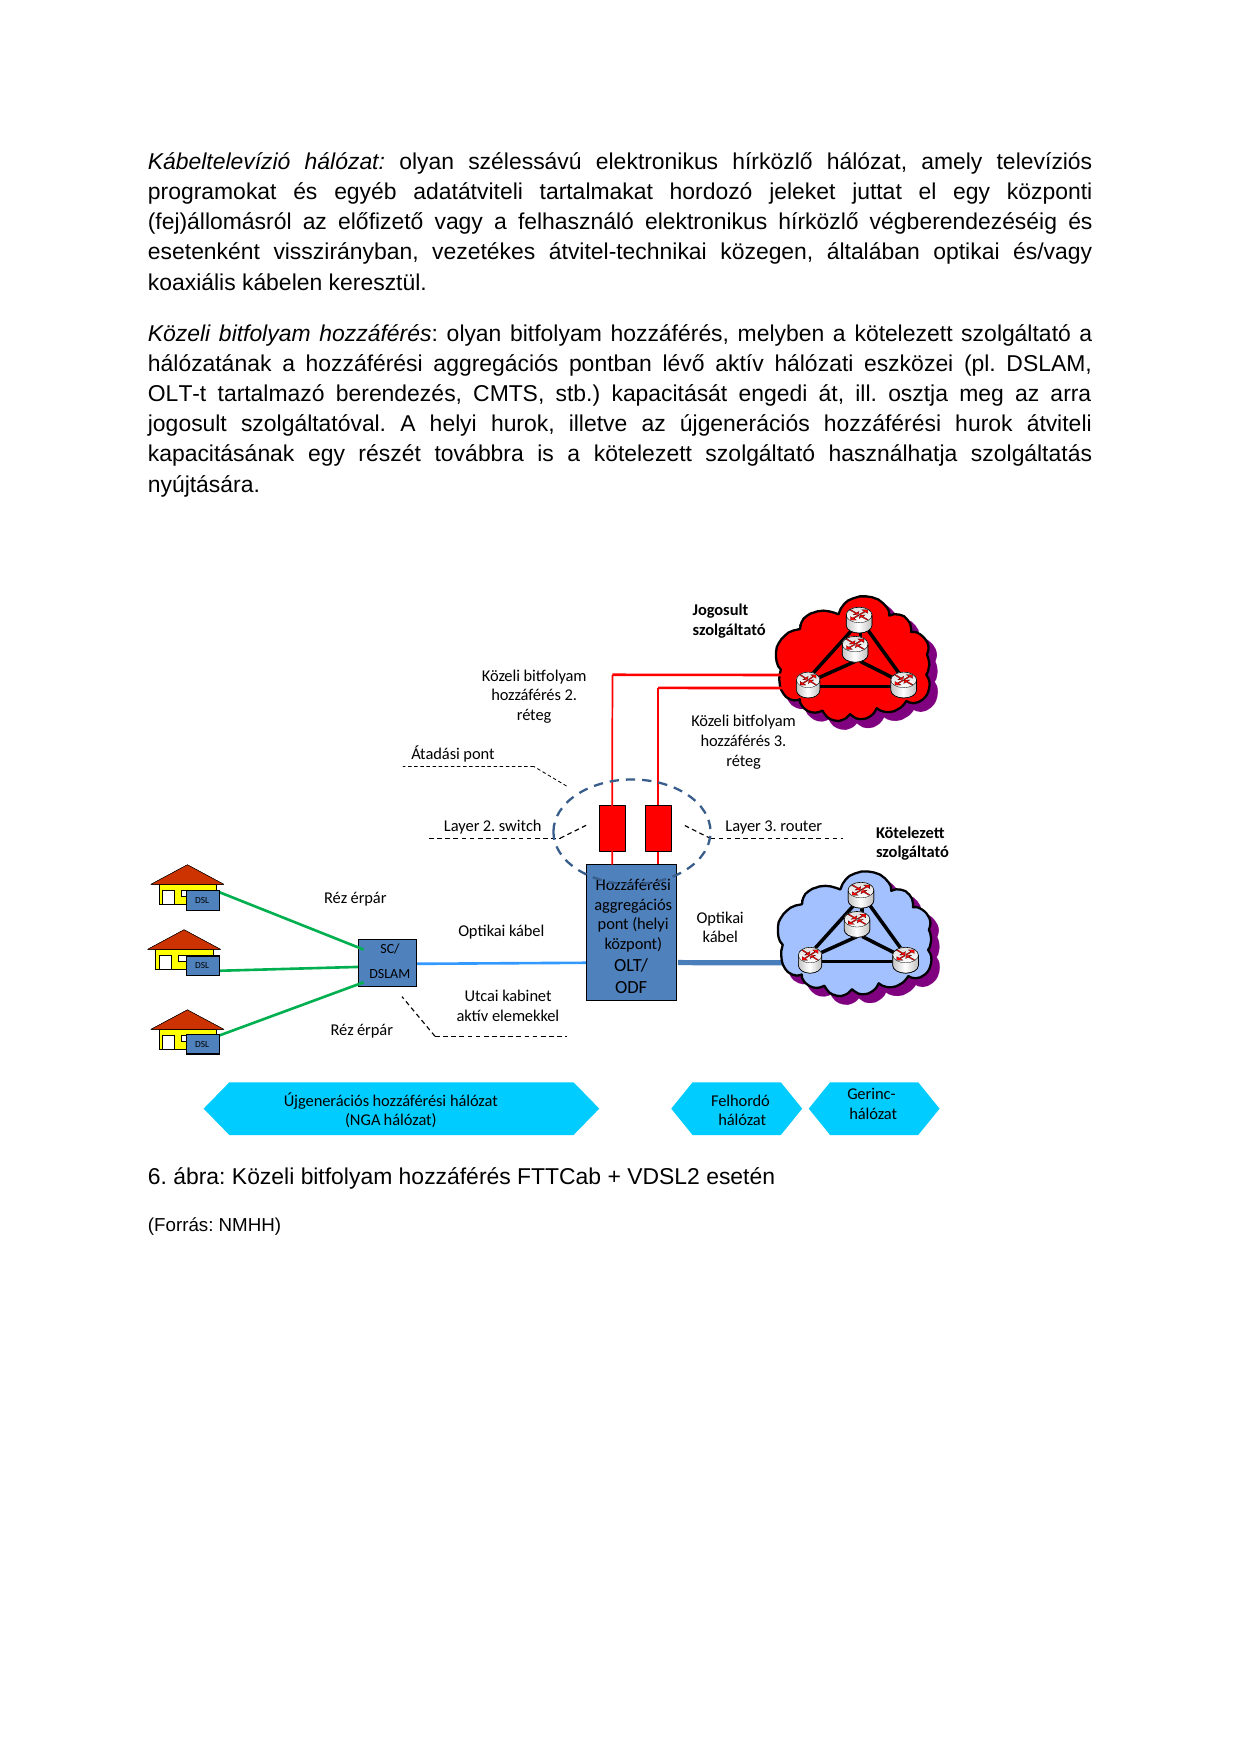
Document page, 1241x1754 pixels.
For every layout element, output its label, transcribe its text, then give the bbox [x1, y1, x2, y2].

text 6. ábra: Közeli bitfolyam hozzáférés FTTCab + VDSL2 esetén [148, 1163, 1093, 1189]
text (Forrás: NMHH) [148, 1214, 1093, 1236]
text Közeli bitfolyam hozzáférés: olyan bitfolyam hozzáférés, melyben a kötelezett szolgáltató a hálózatának a hozzáférési aggregációs pontban lévő aktív hálózati eszközei (pl. DSLAM, OLT-t tartalmazó berendezés, CMTS, stb.) kapacitását engedi át, ill. osztja meg az arra jogosult szolgáltatóval. A helyi hurok, illetve az újgenerációs hozzáférési hurok átviteli kapacitásának egy részét továbbra is a kötelezett szolgáltató használhatja szolgáltatás nyújtására. [148, 319, 1093, 497]
text Kábeltelevízió hálózat: olyan szélessávú elektronikus hírközlő hálózat, amely televíziós programokat és egyéb adatátviteli tartalmakat hordozó jeleket juttat el egy központi (fej)állomásról az előfizető vagy a felhasználó elektronikus hírközlő végberendezéséig és esetenként visszirányban, vezetékes átvitel-technikai közegen, általában optikai és/vagy koaxiális kábelen keresztül. [148, 148, 1093, 295]
